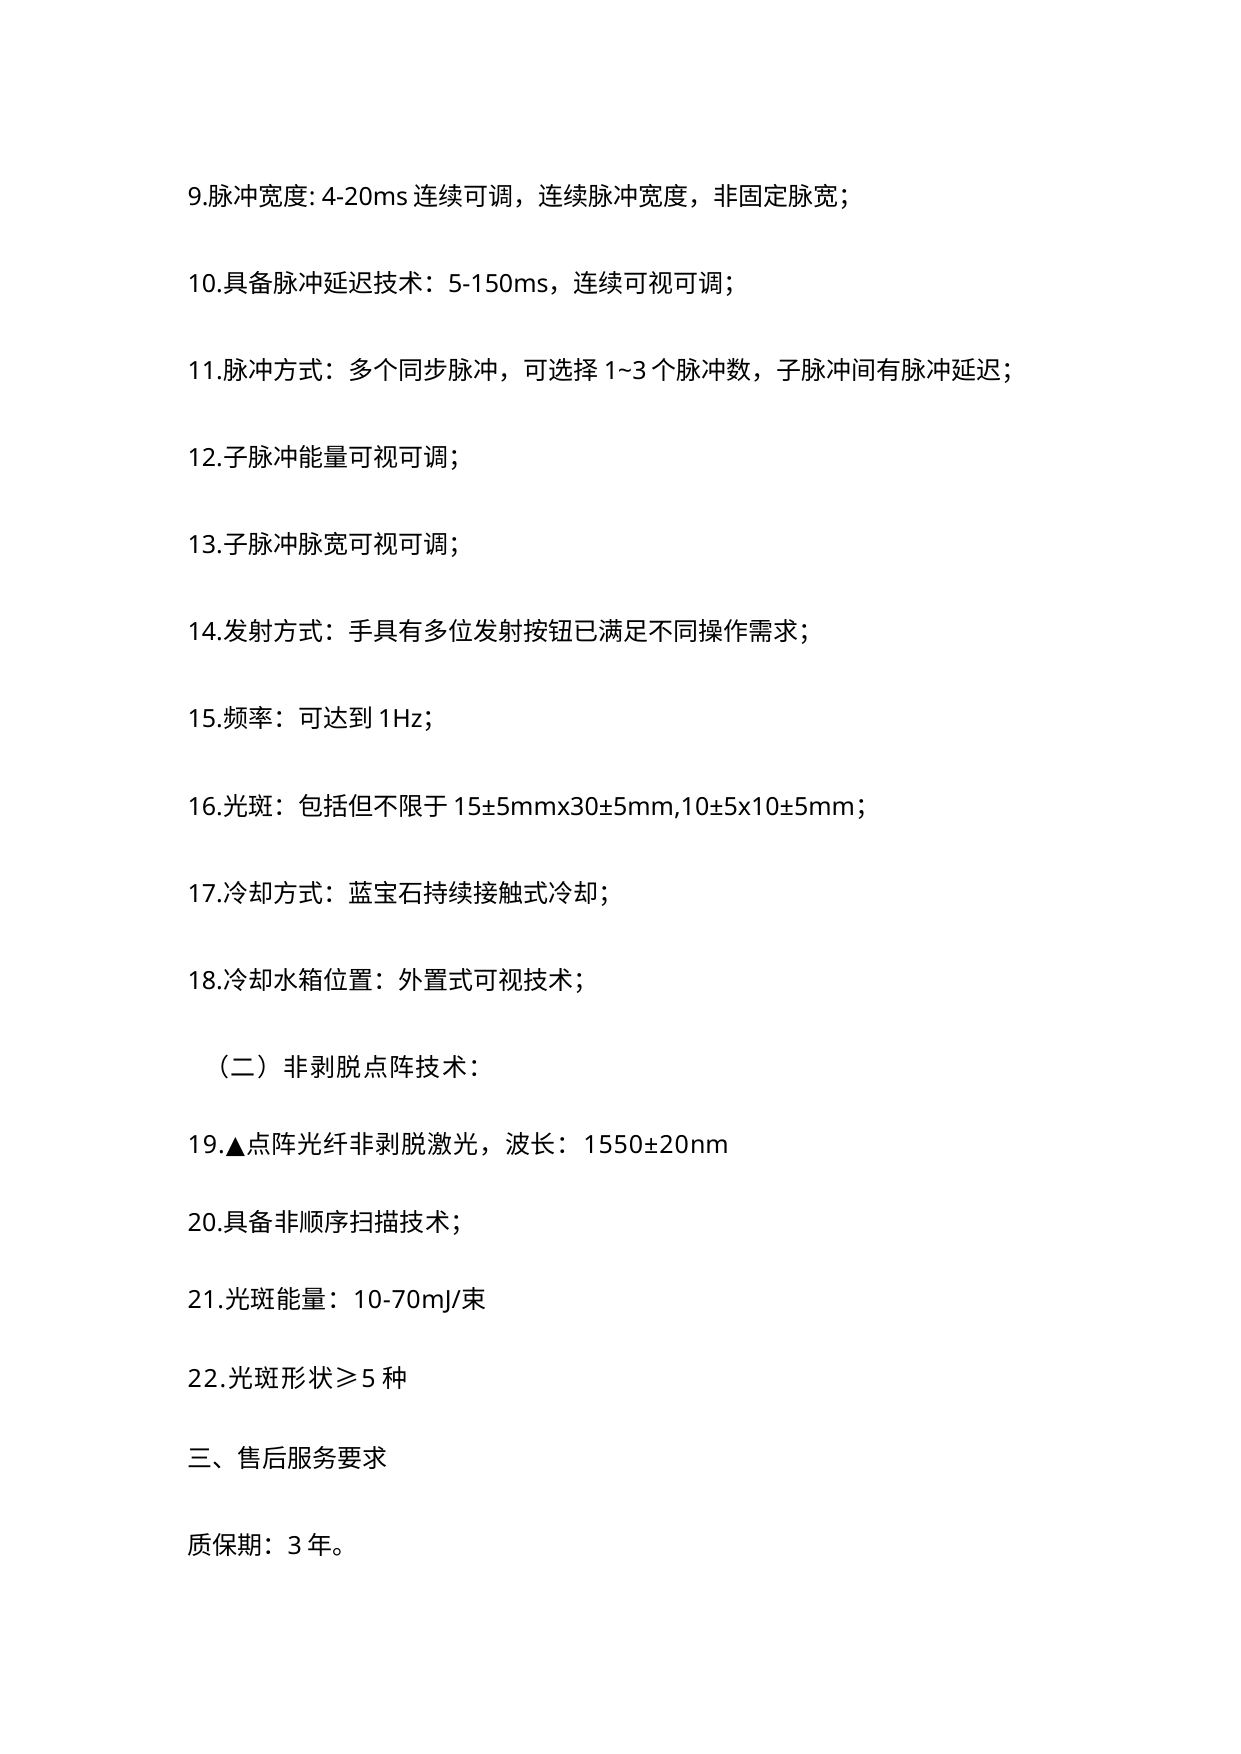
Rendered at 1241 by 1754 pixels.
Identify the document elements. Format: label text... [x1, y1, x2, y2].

text 16.光斑：包括但不限于15±5mmx30±5mm,10±5x10±5mm； [187, 772, 1053, 837]
text 15.频率：可达到1Hz； [187, 684, 1053, 749]
text 14.发射方式：手具有多位发射按钮已满足不同操作需求； [187, 597, 1053, 662]
text 21.光斑能量：10-70mJ/束 [187, 1265, 510, 1330]
text 18.冷却水箱位置：外置式可视技术； [187, 946, 1053, 1011]
text 13.子脉冲脉宽可视可调； [187, 510, 1053, 575]
text （二）非剥脱点阵技术： [204, 1033, 1053, 1098]
text 10.具备脉冲延迟技术：5-150ms，连续可视可调； [187, 249, 1053, 314]
text 19.▲点阵光纤非剥脱激光，波长：1550±20nm [187, 1110, 1053, 1175]
list 三、售后服务要求 [187, 1424, 1053, 1489]
text 12.子脉冲能量可视可调； [187, 423, 1053, 488]
text 22.光斑形状≥5种 [187, 1344, 510, 1409]
text 17.冷却方式：蓝宝石持续接触式冷却； [187, 859, 1053, 924]
list 质保期：3年。 [187, 1511, 1053, 1576]
text 9.脉冲宽度: 4-20ms连续可调，连续脉冲宽度，非固定脉宽； [187, 162, 1053, 227]
text 20.具备非顺序扫描技术； [187, 1188, 1053, 1253]
text 11.脉冲方式：多个同步脉冲，可选择 1~3个脉冲数，子脉冲间有脉冲延迟； [187, 336, 1053, 401]
